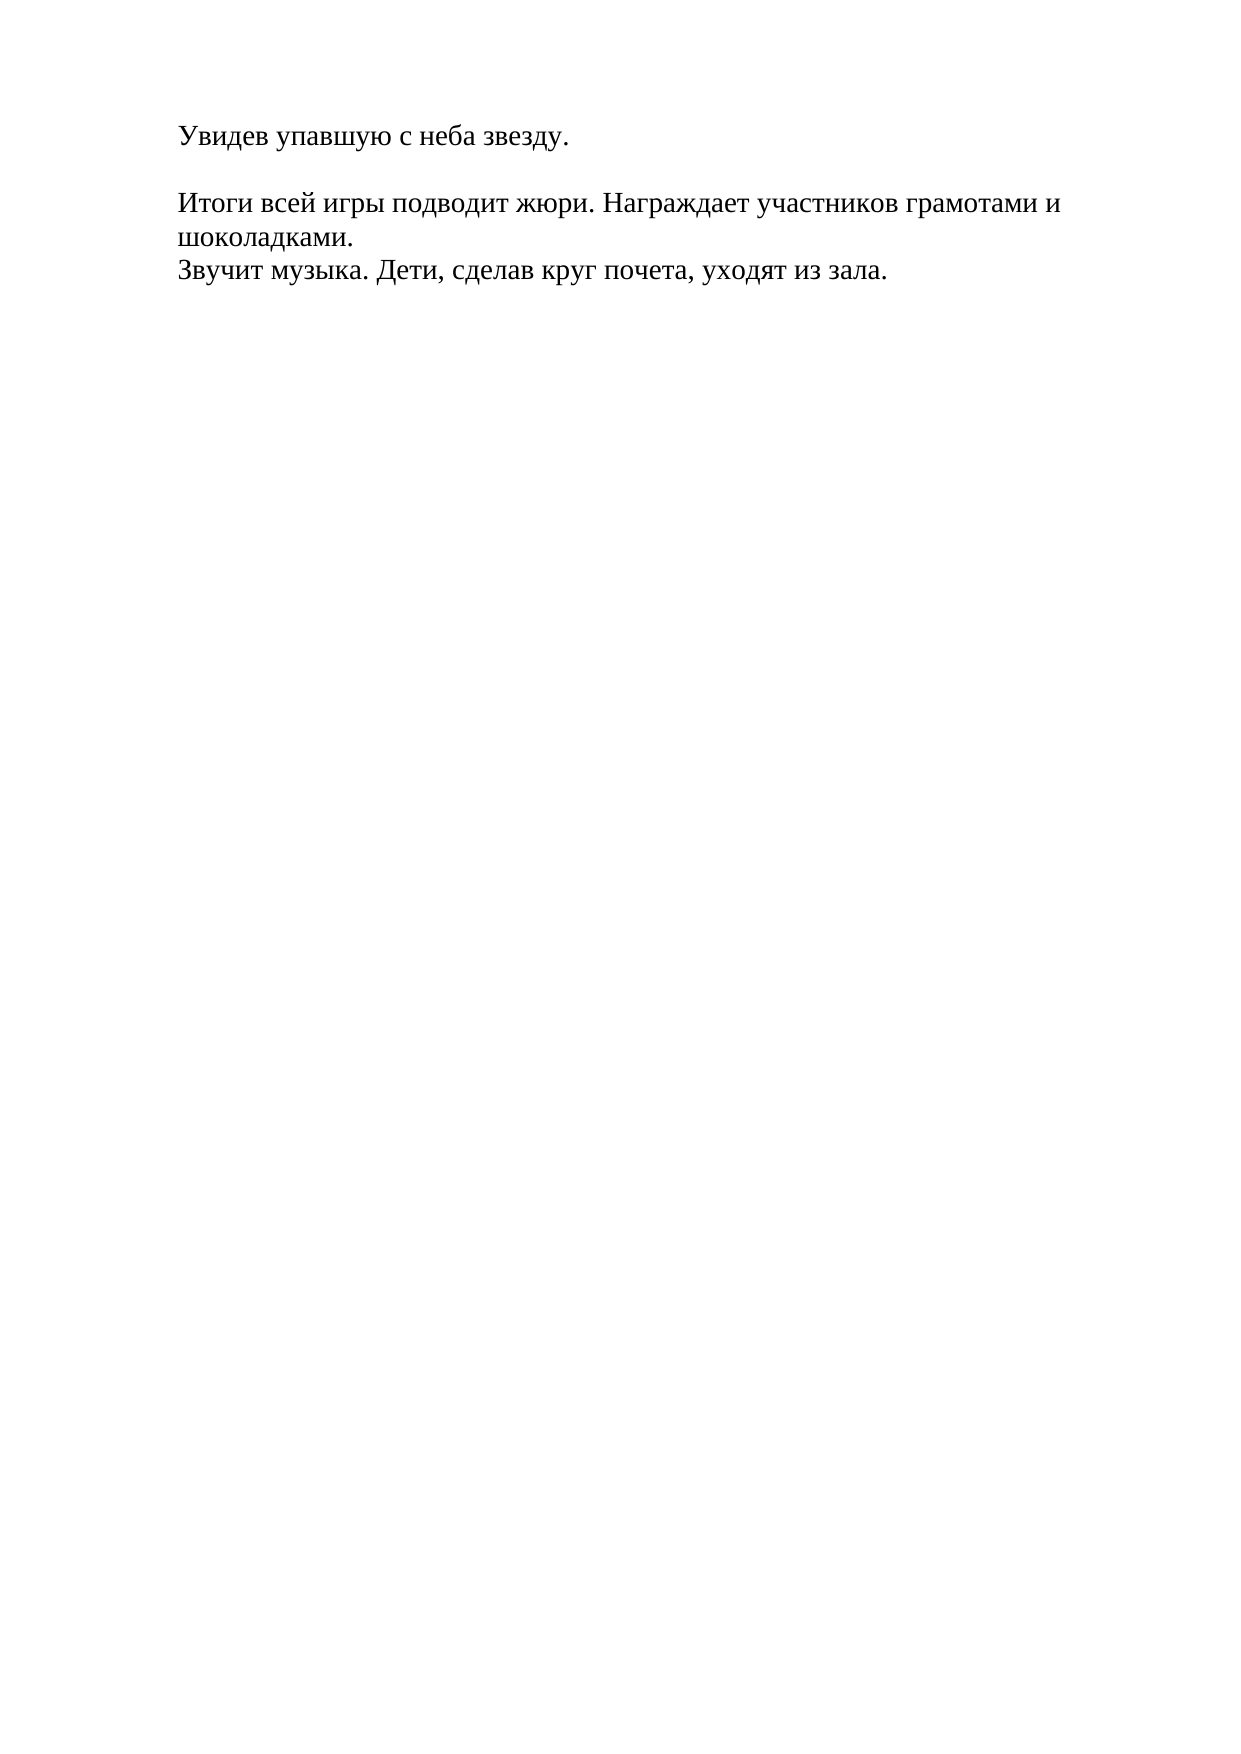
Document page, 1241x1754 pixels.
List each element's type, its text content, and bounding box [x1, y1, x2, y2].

text Итоги всей игры подводит жюри. Награждает участников грамотами и шоколадками. [177, 185, 1152, 252]
text Звучит музыка. Дети, сделав круг почета, уходят из зала. [177, 252, 1152, 286]
text Увидев упавшую с неба звезду. [177, 118, 1152, 152]
